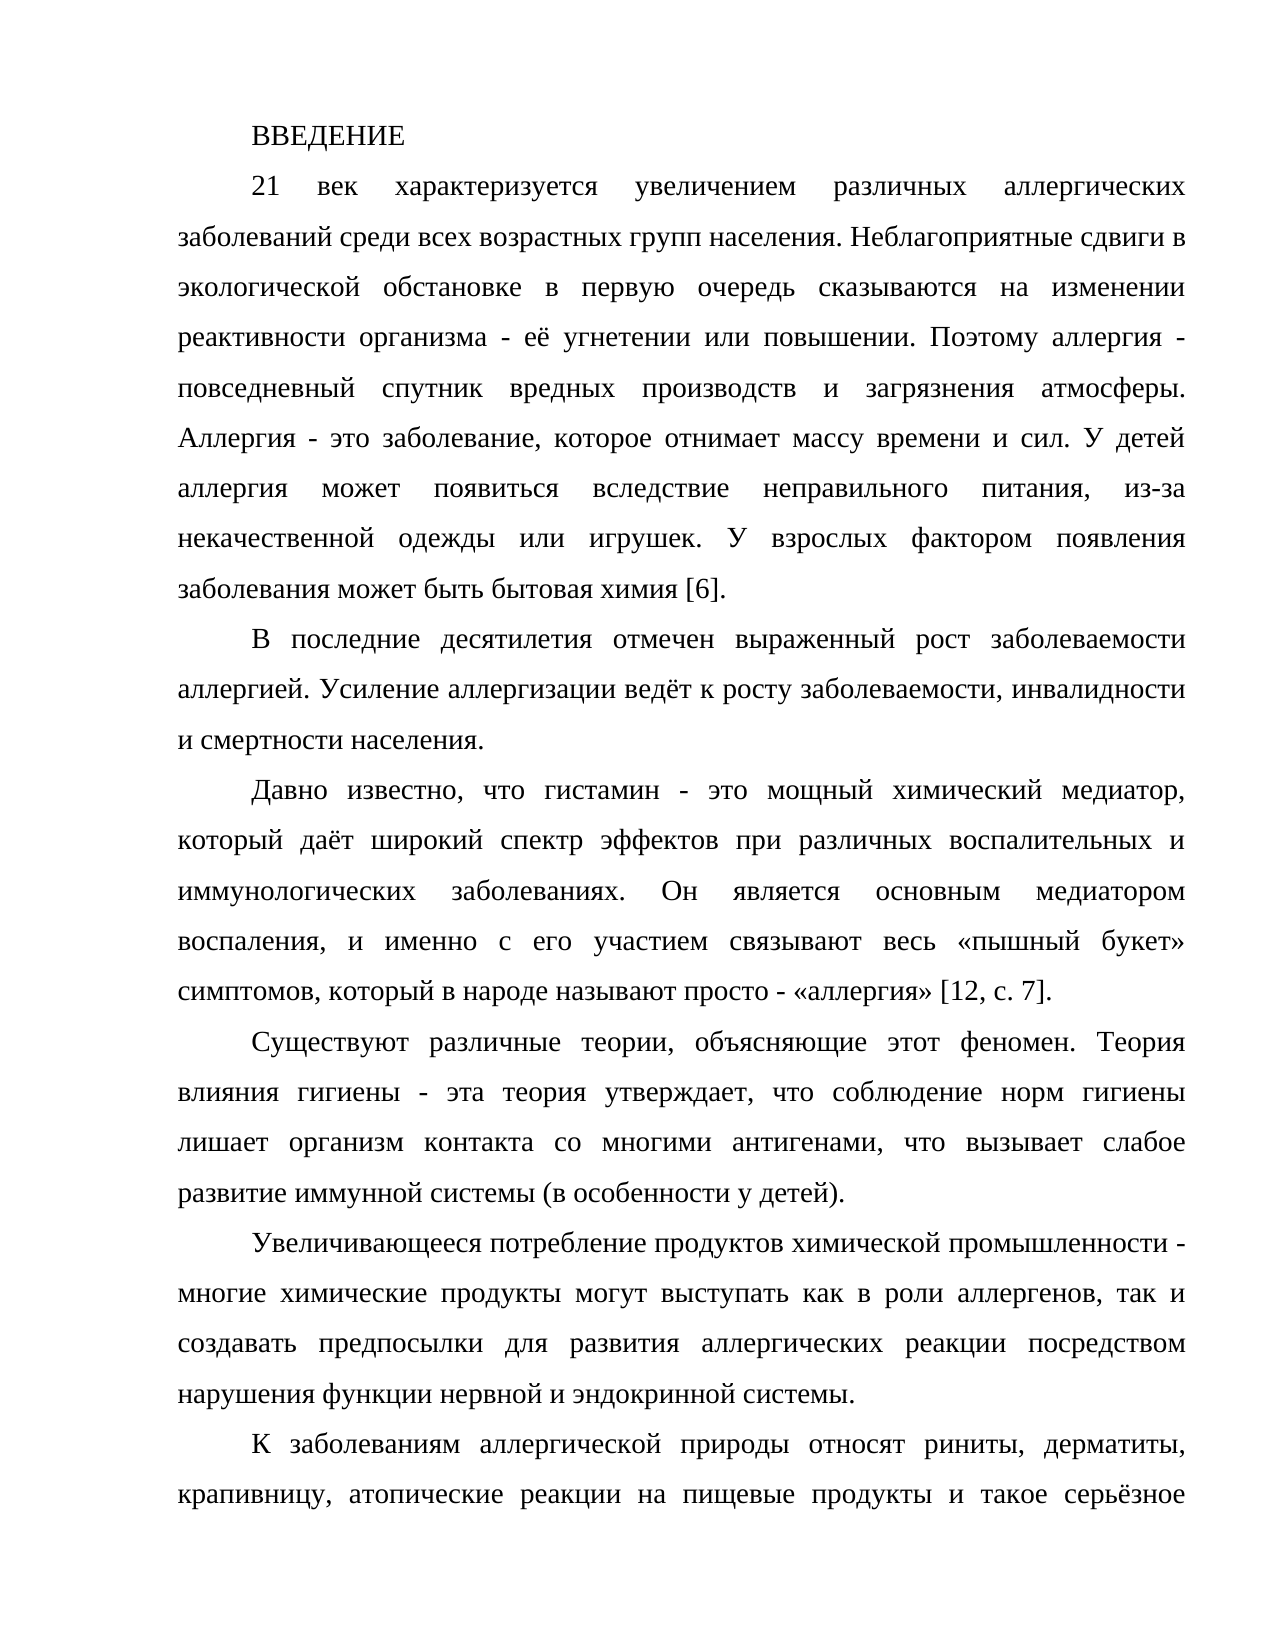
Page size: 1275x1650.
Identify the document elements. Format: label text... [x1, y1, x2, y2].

text Давно известно, что гистамин - это мощный химический медиатор, который даёт широкий спектр эффектов при различных воспалительных и иммунологических заболеваниях. Он является основным медиатором воспаления, и именно с его участием связывают весь «пышный букет» симптомов, который в народе называют просто - «аллергия» [12, c. 7]. [177, 772, 1186, 1007]
text Увеличивающееся потребление продуктов химической промышленности - многие химические продукты могут выступать как в роли аллергенов, так и создавать предпосылки для развития аллергических реакции посредством нарушения функции нервной и эндокринной системы. [177, 1225, 1186, 1409]
text Существуют различные теории, объясняющие этот феномен. Теория влияния гигиены - эта теория утверждает, что соблюдение норм гигиены лишает организм контакта со многими антигенами, что вызывает слабое развитие иммунной системы (в особенности у детей). [177, 1024, 1186, 1208]
text ВВЕДЕНИЕ [177, 118, 1186, 152]
text В последние десятилетия отмечен выраженный рост заболеваемости аллергией. Усиление аллергизации ведёт к росту заболеваемости, инвалидности и смертности населения. [177, 621, 1186, 755]
text 21 век характеризуется увеличением различных аллергических заболеваний среди всех возрастных групп населения. Неблагоприятные сдвиги в экологической обстановке в первую очередь сказываются на изменении реактивности организма - её угнетении или повышении. Поэтому аллергия -повседневный спутник вредных производств и загрязнения атмосферы. Аллергия - это заболевание, которое отнимает массу времени и сил. У детей аллергия может появиться вследствие неправильного питания, из-за некачественной одежды или игрушек. У взрослых фактором появления заболевания может быть бытовая химия [6]. [177, 168, 1186, 604]
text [177, 1426, 1186, 1510]
